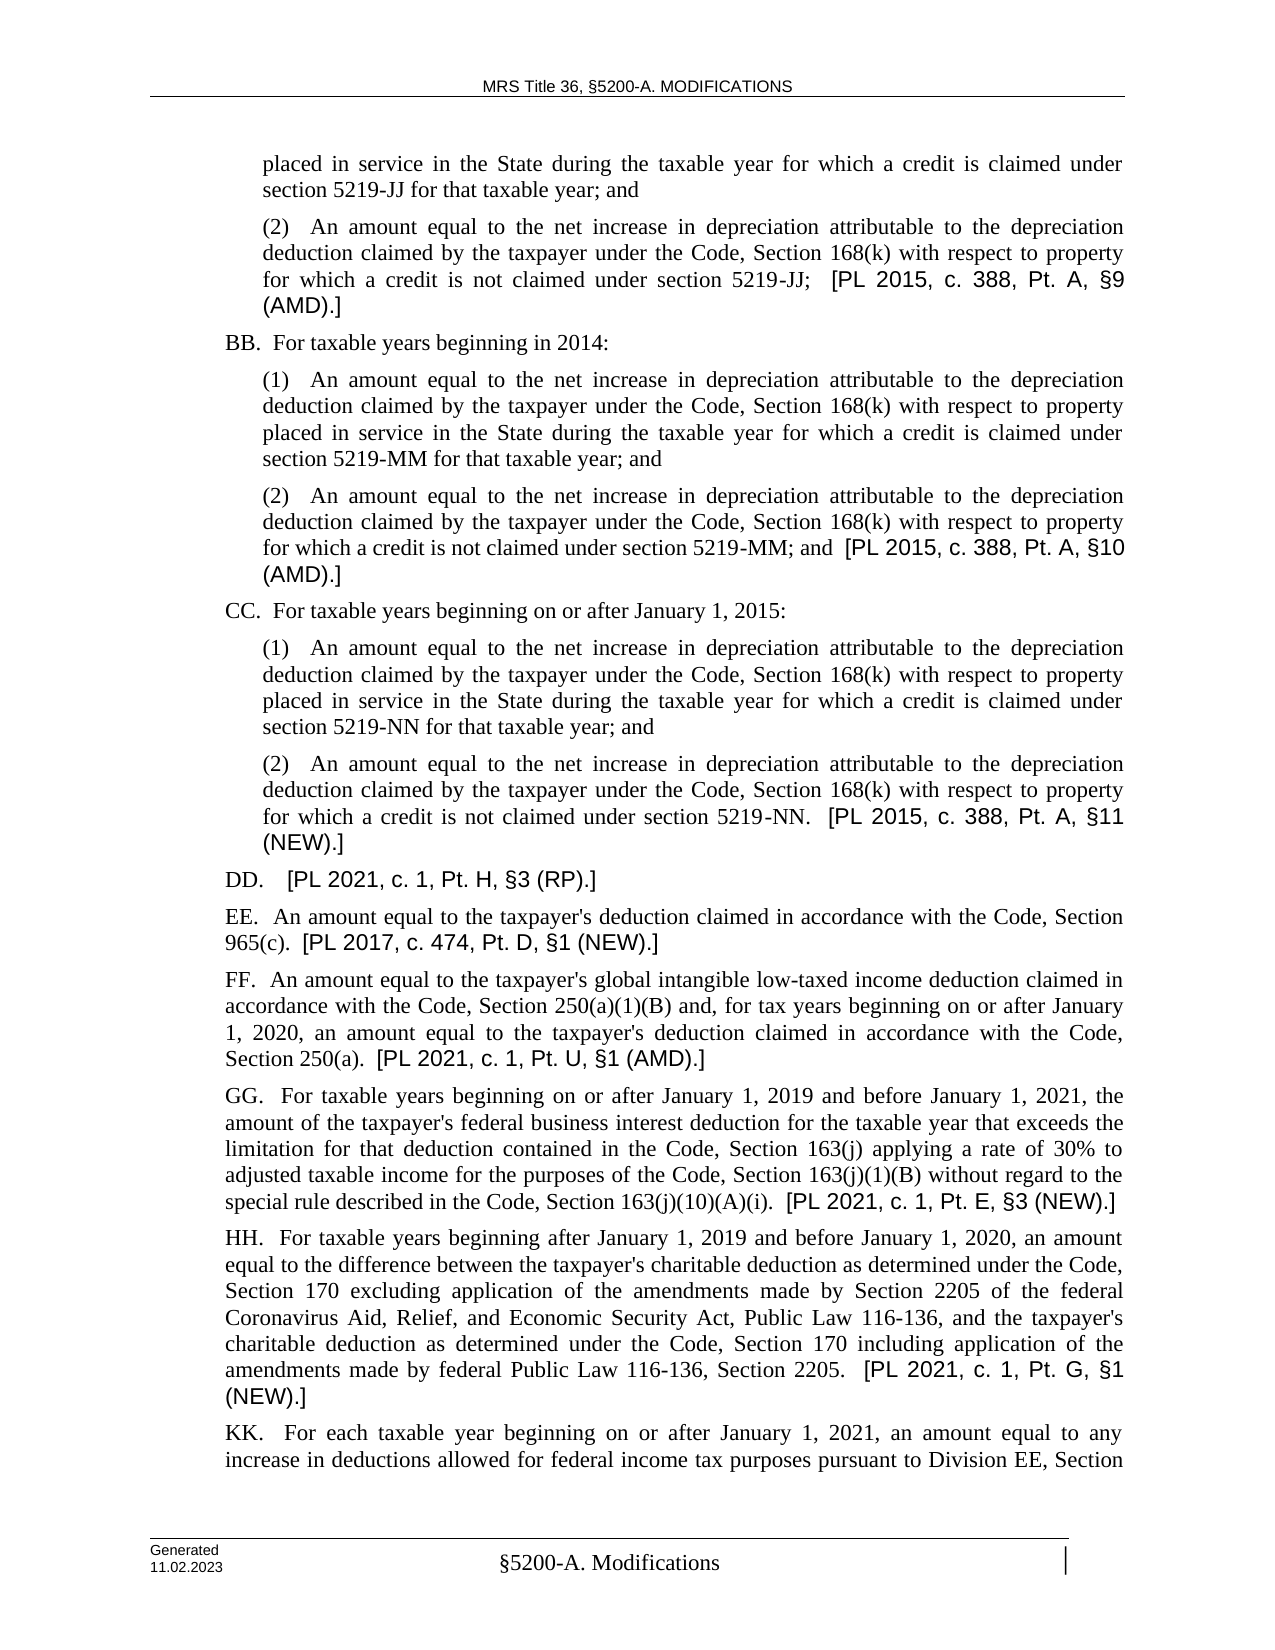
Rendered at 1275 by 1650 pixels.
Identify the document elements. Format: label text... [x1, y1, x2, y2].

text (2) An amount equal to the net increase in depreciation attributable to the depreciation deduction claimed by the taxpayer under the Code, Section 168(k) with respect to property for which a credit is not claimed under section 5219‑JJ; [PL 2015, c. 388, Pt. A, §9 (AMD).] [262, 213, 1125, 319]
text HH. For taxable years beginning after January 1, 2019 and before January 1, 2020, an amount equal to the difference between the taxpayer's charitable deduction as determined under the Code, Section 170 excluding application of the amendments made by Section 2205 of the federal Coronavirus Aid, Relief, and Economic Security Act, Public Law 116-136, and the taxpayer's charitable deduction as determined under the Code, Section 170 including application of the amendments made by federal Public Law 116-136, Section 2205. [PL 2021, c. 1, Pt. G, §1 (NEW).] [225, 1224, 1125, 1409]
text EE. An amount equal to the taxpayer's deduction claimed in accordance with the Code, Section 965(c). [PL 2017, c. 474, Pt. D, §1 (NEW).] [225, 903, 1125, 956]
text CC. For taxable years beginning on or after January 1, 2015: [225, 598, 1125, 624]
text GG. For taxable years beginning on or after January 1, 2019 and before January 1, 2021, the amount of the taxpayer's federal business interest deduction for the taxable year that exceeds the limitation for that deduction contained in the Code, Section 163(j) applying a rate of 30% to adjusted taxable income for the purposes of the Code, Section 163(j)(1)(B) without regard to the special rule described in the Code, Section 163(j)(10)(A)(i). [PL 2021, c. 1, Pt. E, §3 (NEW).] [225, 1082, 1125, 1214]
text (2) An amount equal to the net increase in depreciation attributable to the depreciation deduction claimed by the taxpayer under the Code, Section 168(k) with respect to property for which a credit is not claimed under section 5219‑MM; and [PL 2015, c. 388, Pt. A, §10 (AMD).] [262, 482, 1125, 587]
text (1) An amount equal to the net increase in depreciation attributable to the depreciation deduction claimed by the taxpayer under the Code, Section 168(k) with respect to property placed in service in the State during the taxable year for which a credit is claimed under section 5219‑NN for that taxable year; and [262, 634, 1125, 740]
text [262, 150, 1125, 203]
text FF. An amount equal to the taxpayer's global intangible low-taxed income deduction claimed in accordance with the Code, Section 250(a)(1)(B) and, for tax years beginning on or after January 1, 2020, an amount equal to the taxpayer's deduction claimed in accordance with the Code, Section 250(a). [PL 2021, c. 1, Pt. U, §1 (AMD).] [225, 966, 1125, 1072]
text DD. [PL 2021, c. 1, Pt. H, §3 (RP).] [225, 866, 1125, 893]
text (2) An amount equal to the net increase in depreciation attributable to the depreciation deduction claimed by the taxpayer under the Code, Section 168(k) with respect to property for which a credit is not claimed under section 5219‑NN. [PL 2015, c. 388, Pt. A, §11 (NEW).] [262, 750, 1125, 856]
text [225, 1419, 1125, 1472]
text (1) An amount equal to the net increase in depreciation attributable to the depreciation deduction claimed by the taxpayer under the Code, Section 168(k) with respect to property placed in service in the State during the taxable year for which a credit is claimed under section 5219‑MM for that taxable year; and [262, 366, 1125, 471]
text BB. For taxable years beginning in 2014: [225, 329, 1125, 355]
